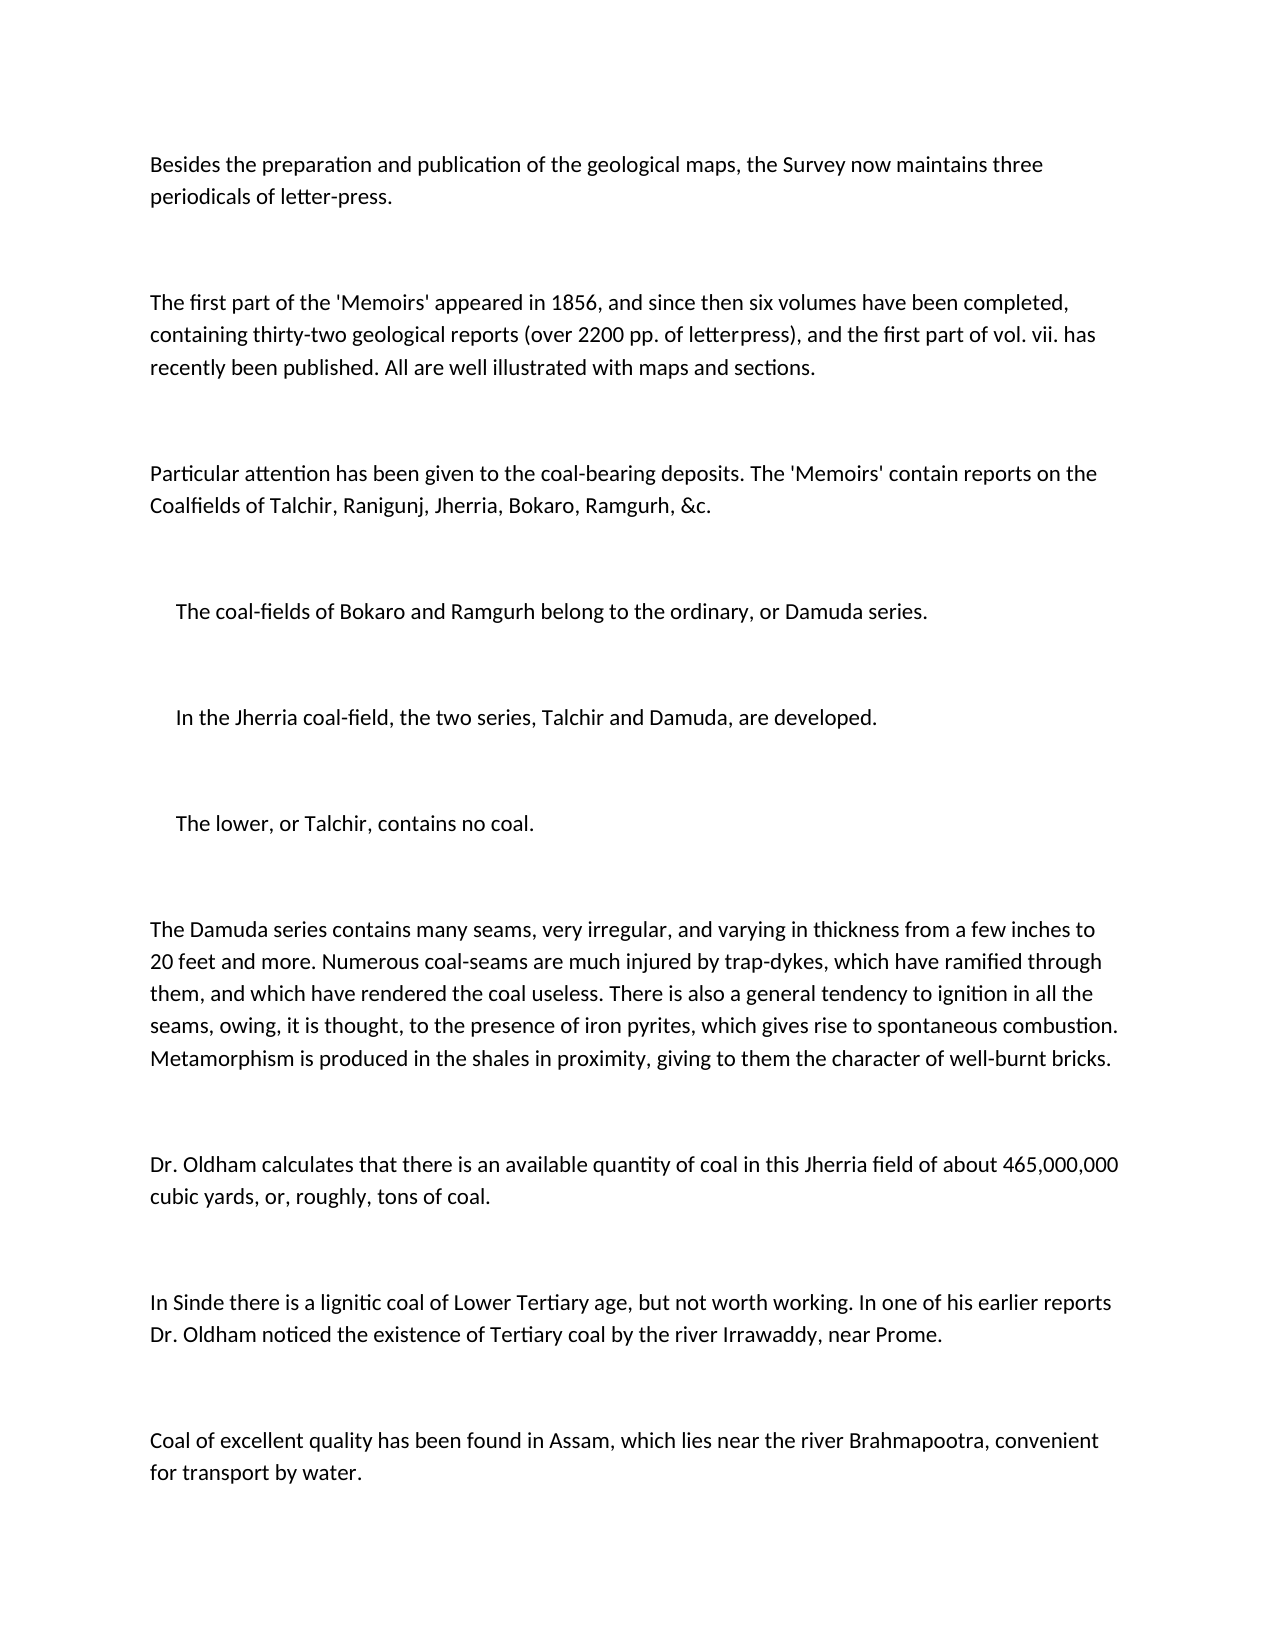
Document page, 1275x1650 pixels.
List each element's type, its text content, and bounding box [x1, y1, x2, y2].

text The Damuda series contains many seams, very irregular, and varying in thickness from a few inches to 20 feet and more. Numerous coal-seams are much injured by trap-dykes, which have ramified through them, and which have rendered the coal useless. There is also a general tendency to ignition in all the seams, owing, it is thought, to the presence of iron pyrites, which gives rise to spontaneous combustion. Metamorphism is produced in the shales in proximity, giving to them the character of well-burnt bricks. [150, 915, 1125, 1072]
text Besides the preparation and publication of the geological maps, the Survey now maintains three periodicals of letter-press. [150, 150, 1125, 210]
text In the Jherria coal-field, the two series, Talchir and Damuda, are developed. [150, 703, 1125, 731]
text Dr. Oldham calculates that there is an available quantity of coal in this Jherria field of about 465,000,000 cubic yards, or, roughly, tons of coal. [150, 1150, 1125, 1210]
text The coal-fields of Bokaro and Ramgurh belong to the ordinary, or Damuda series. [150, 597, 1125, 625]
text The first part of the 'Memoirs' appeared in 1856, and since then six volumes have been completed, containing thirty-two geological reports (over 2200 pp. of letter­press), and the first part of vol. vii. has recently been published. All are well illustrated with maps and sections. [150, 288, 1125, 381]
text The lower, or Talchir, contains no coal. [150, 809, 1125, 837]
text Coal of excellent quality has been found in Assam, which lies near the river Brahmapootra, convenient for transport by water. [150, 1426, 1125, 1486]
text Particular attention has been given to the coal-bearing deposits. The 'Memoirs' contain reports on the Coal­fields of Talchir, Ranigunj, Jherria, Bokaro, Ramgurh, &c. [150, 459, 1125, 519]
text In Sinde there is a lignitic coal of Lower Tertiary age, but not worth working. In one of his earlier reports Dr. Oldham noticed the existence of Tertiary coal by the river Irrawaddy, near Prome. [150, 1288, 1125, 1348]
